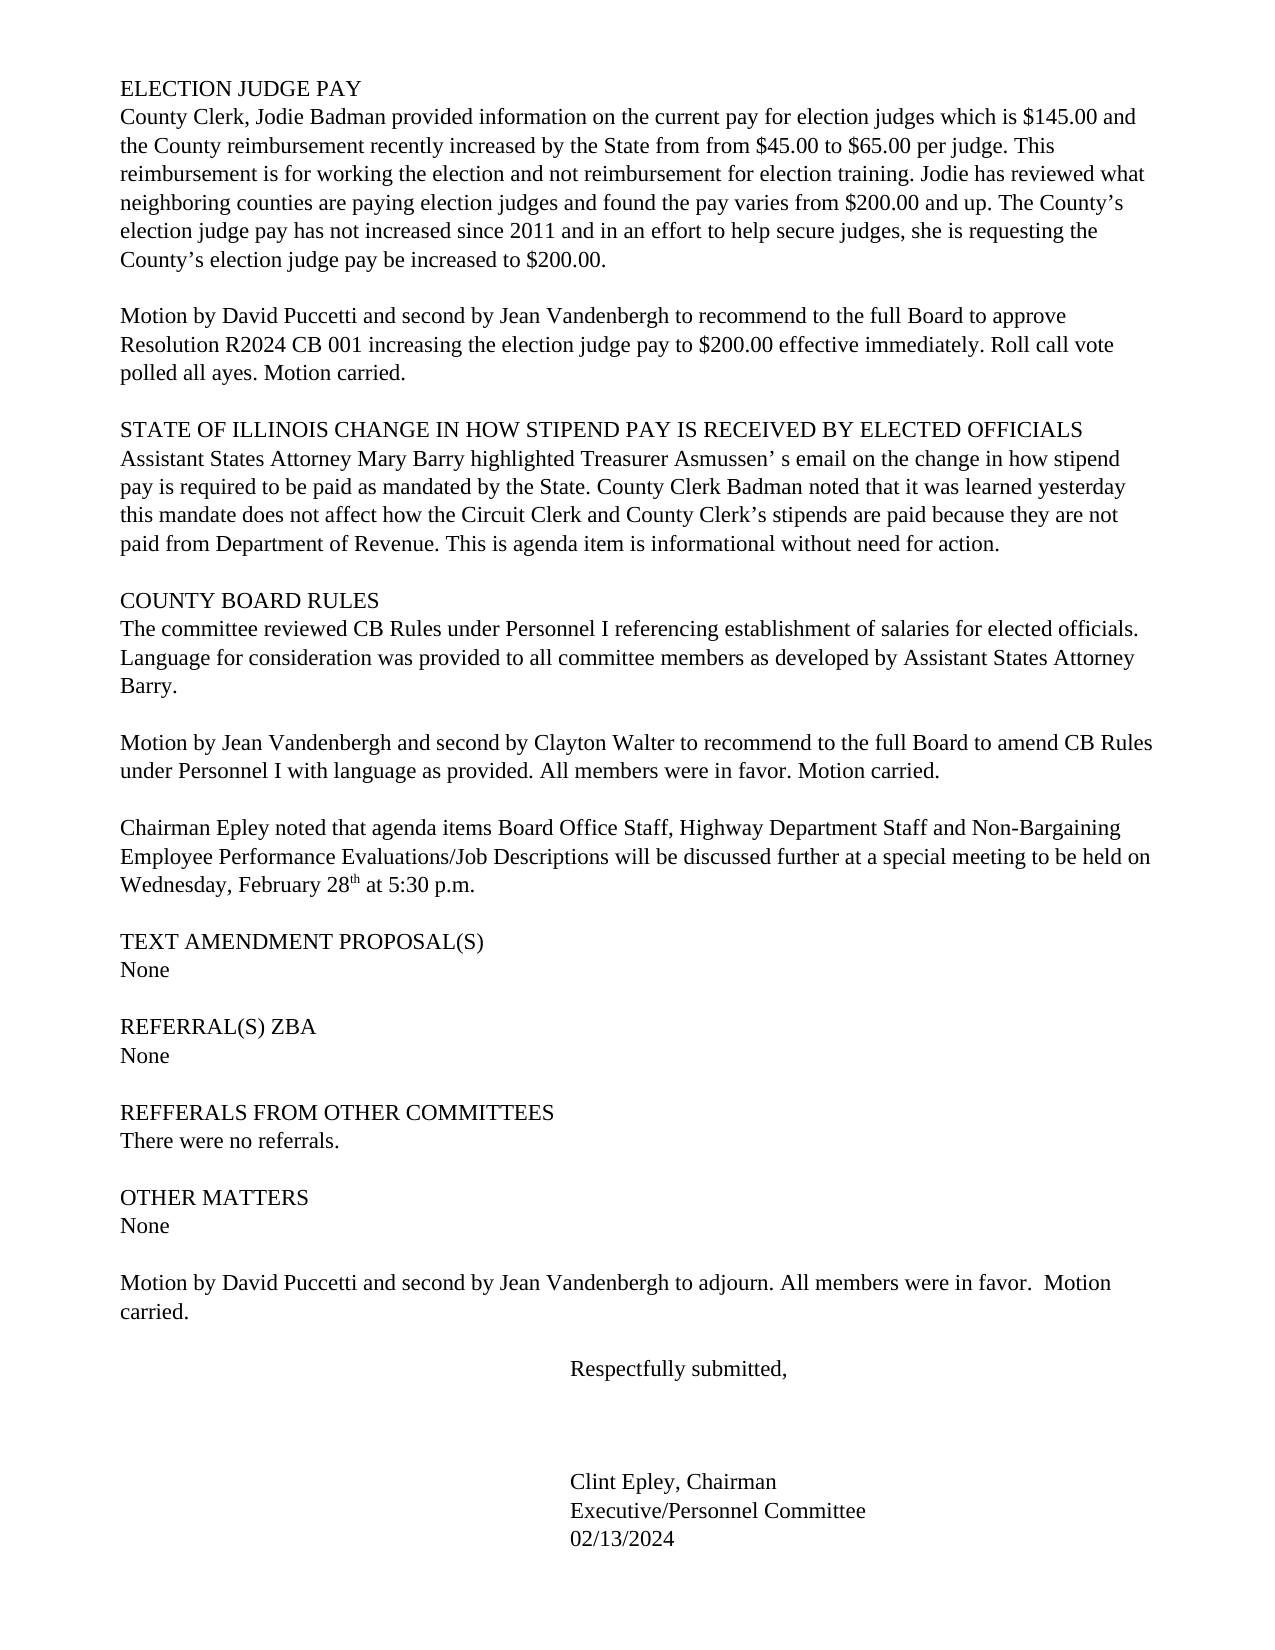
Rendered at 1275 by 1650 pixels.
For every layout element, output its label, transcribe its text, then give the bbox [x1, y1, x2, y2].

text REFFERALS FROM OTHER COMMITTEES [120, 1099, 1155, 1125]
text Assistant States Attorney Mary Barry highlighted Treasurer Asmussen’ s email on the change in how stipend pay is required to be paid as mandated by the State. County Clerk Badman noted that it was learned yesterday this mandate does not affect how the Circuit Clerk and County Clerk’s stipends are paid because they are not paid from Department of Revenue. This is agenda item is informational without need for action. [120, 445, 1155, 556]
text OTHER MATTERS [120, 1184, 1155, 1210]
text Motion by Jean Vandenbergh and second by Clayton Walter to recommend to the full Board to amend CB Rules under Personnel I with language as provided. All members were in favor. Motion carried. [120, 729, 1155, 784]
text Executive/Personnel Committee [120, 1497, 1155, 1523]
text Respectfully submitted, [495, 1355, 1155, 1381]
text The committee reviewed CB Rules under Personnel I referencing establishment of salaries for elected officials. Language for consideration was provided to all committee members as developed by Assistant States Attorney Barry. [120, 615, 1155, 698]
text Motion by David Puccetti and second by Jean Vandenbergh to adjourn. All members were in favor. Motion carried. [120, 1269, 1155, 1324]
text STATE OF ILLINOIS CHANGE IN HOW STIPEND PAY IS RECEIVED BY ELECTED OFFICIALS [120, 416, 1155, 443]
text There were no referrals. [120, 1127, 1155, 1153]
text Chairman Epley noted that agenda items Board Office Staff, Highway Department Staff and Non-Bargaining Employee Performance Evaluations/Job Descriptions will be discussed further at a special meeting to be held on Wednesday, February 28th at 5:30 p.m. [120, 814, 1155, 898]
text Clint Epley, Chairman [495, 1468, 1155, 1495]
text County Clerk, Jodie Badman provided information on the current pay for election judges which is $145.00 and the County reimbursement recently increased by the State from from $45.00 to $65.00 per judge. This reimbursement is for working the election and not reimbursement for election training. Jodie has reviewed what neighboring counties are paying election judges and found the pay varies from $200.00 and up. The County’s election judge pay has not increased since 2011 and in an effort to help secure judges, she is requesting the County’s election judge pay be increased to $200.00. [120, 103, 1155, 272]
text TEXT AMENDMENT PROPOSAL(S) [120, 928, 1155, 954]
text REFERRAL(S) ZBA [120, 1013, 1155, 1040]
text None [120, 1212, 1155, 1239]
text None [120, 1042, 1155, 1068]
text 02/13/2024 [120, 1525, 1155, 1552]
text COUNTY BOARD RULES [120, 587, 1155, 613]
text ELECTION JUDGE PAY [120, 75, 1155, 101]
text Motion by David Puccetti and second by Jean Vandenbergh to recommend to the full Board to approve Resolution R2024 CB 001 increasing the election judge pay to $200.00 effective immediately. Roll call vote polled all ayes. Motion carried. [120, 302, 1155, 386]
text None [120, 957, 1155, 983]
